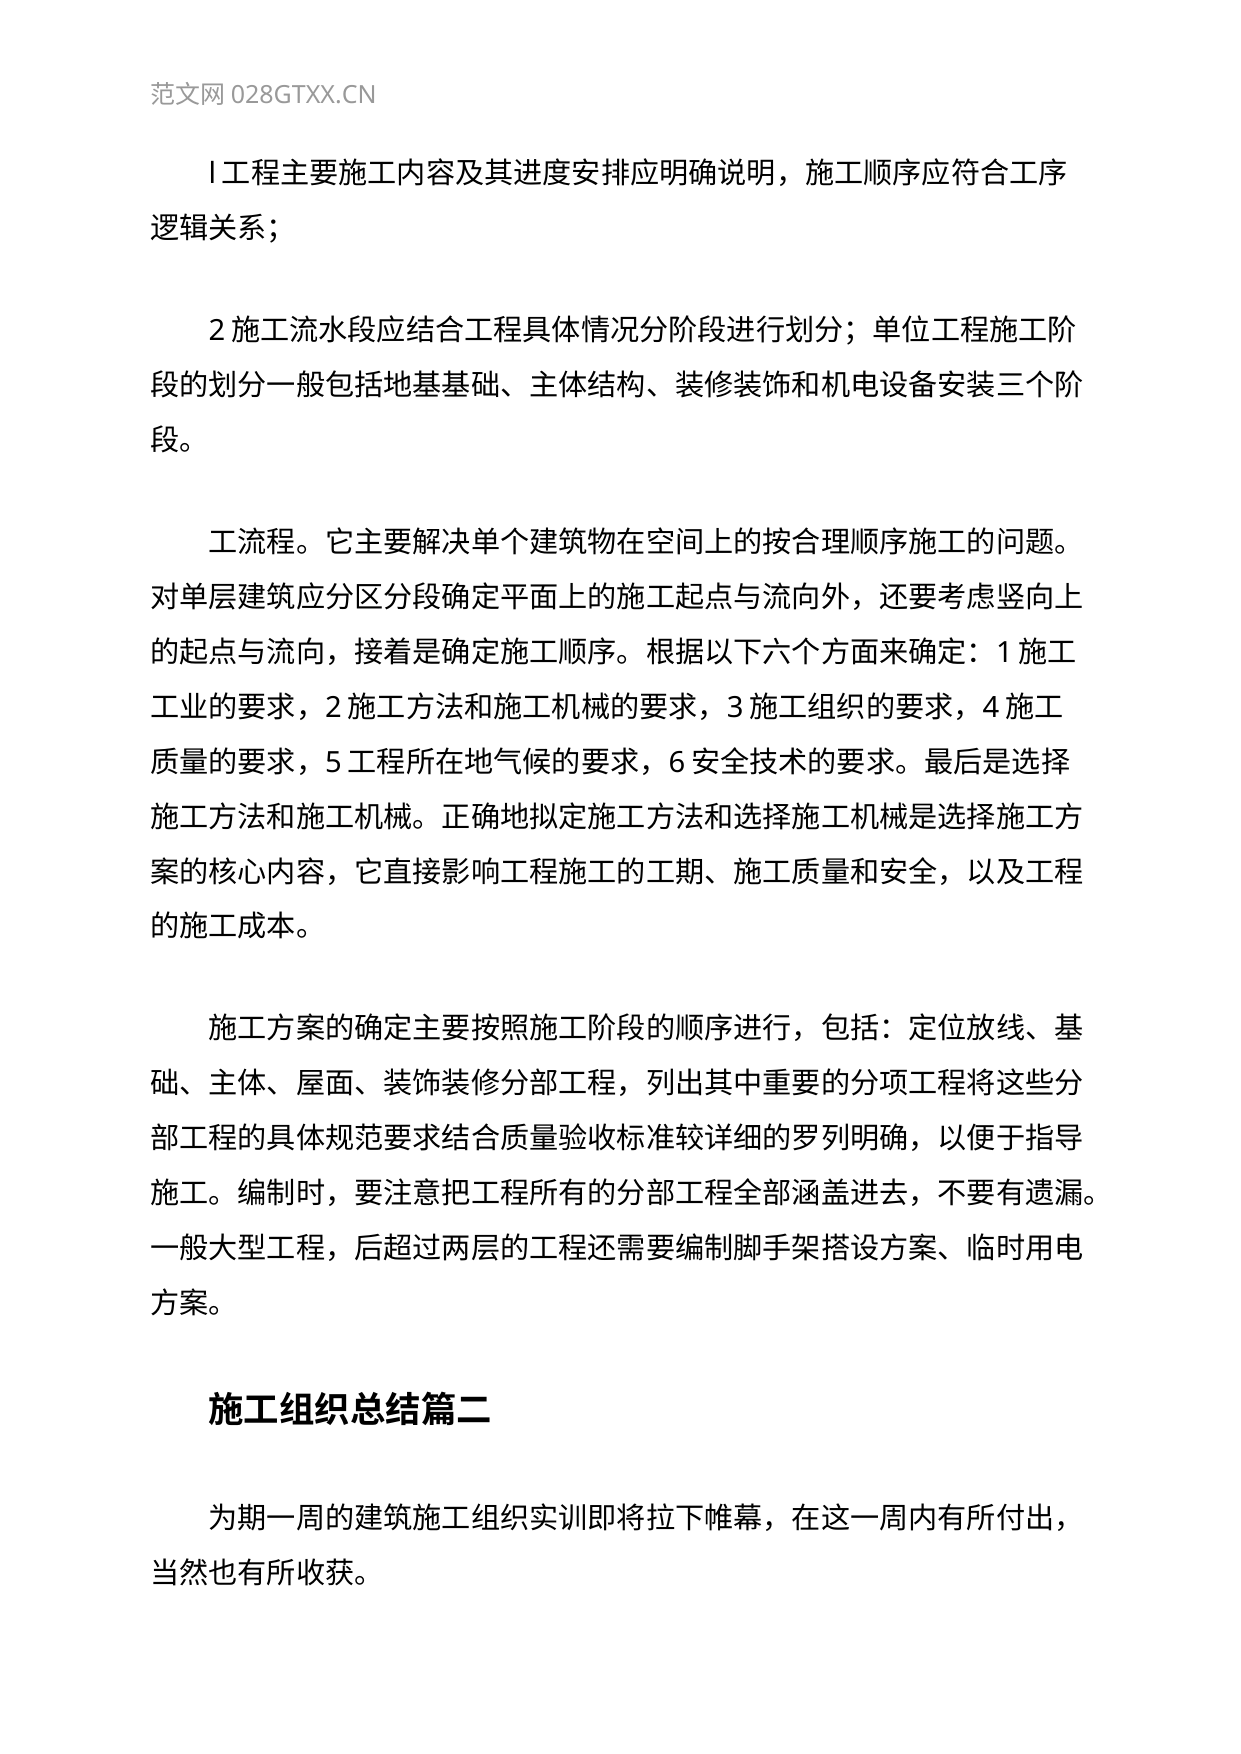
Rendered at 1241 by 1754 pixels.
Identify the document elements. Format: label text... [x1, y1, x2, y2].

text 为期一周的建筑施工组织实训即将拉下帷幕，在这一周内有所付出，当然也有所收获。 [150, 1494, 1090, 1592]
text 工流程。它主要解决单个建筑物在空间上的按合理顺序施工的问题。对单层建筑应分区分段确定平面上的施工起点与流向外，还要考虑竖向上的起点与流向，接着是确定施工顺序。根据以下六个方面来确定：1施工工业的要求，2施工方法和施工机械的要求，3施工组织的要求，4施工质量的要求，5工程所在地气候的要求，6安全技术的要求。最后是选择施工方法和施工机械。正确地拟定施工方法和选择施工机械是选择施工方案的核心内容，它直接影响工程施工的工期、施工质量和安全，以及工程的施工成本。 [150, 518, 1090, 945]
text 施工方案的确定主要按照施工阶段的顺序进行，包括：定位放线、基础、主体、屋面、装饰装修分部工程，列出其中重要的分项工程将这些分部工程的具体规范要求结合质量验收标准较详细的罗列明确，以便于指导施工。编制时，要注意把工程所有的分部工程全部涵盖进去，不要有遗漏。一般大型工程，后超过两层的工程还需要编制脚手架搭设方案、临时用电方案。 [150, 1005, 1090, 1322]
text 施工组织总结篇二 [150, 1381, 1090, 1432]
text l工程主要施工内容及其进度安排应明确说明，施工顺序应符合工序逻辑关系； [150, 150, 1090, 247]
text 2施工流水段应结合工程具体情况分阶段进行划分；单位工程施工阶段的划分一般包括地基基础、主体结构、装修装饰和机电设备安装三个阶段。 [150, 307, 1090, 459]
